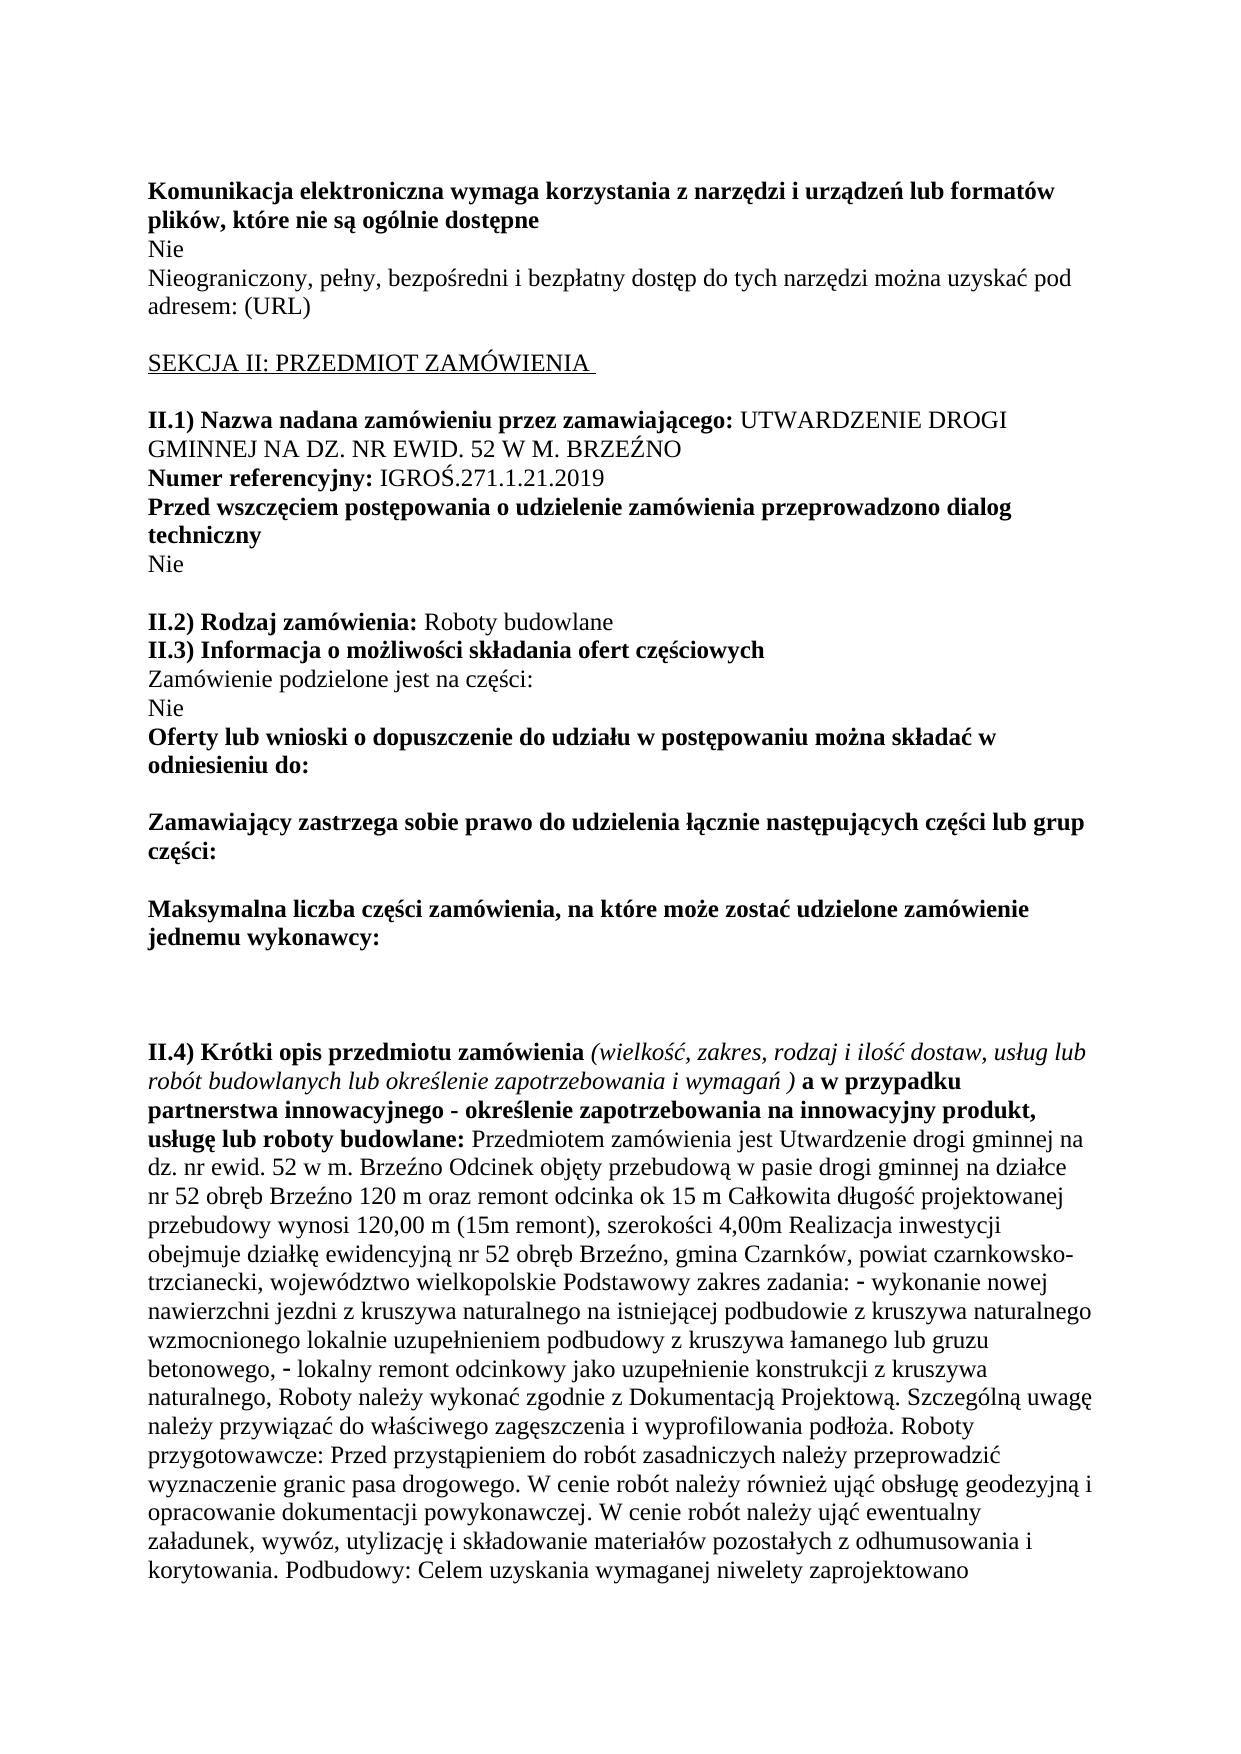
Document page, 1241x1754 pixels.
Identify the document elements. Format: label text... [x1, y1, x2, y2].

text Nie Nieograniczony, pełny, bezpośredni i bezpłatny dostęp do tych narzędzi można uzyskać pod adresem: (URL) [148, 234, 1093, 348]
text Nie [148, 549, 1093, 578]
text II.1) Nazwa nadana zamówieniu przez zamawiającego: UTWARDZENIE DROGI GMINNEJ NA DZ. NR EWID. 52 W M. BRZEŹNO Numer referencyjny: IGROŚ.271.1.21.2019 Przed wszczęciem postępowania o udzielenie zamówienia przeprowadzono dialog techniczny [148, 377, 1093, 549]
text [148, 807, 1093, 1584]
text Nie Oferty lub wnioski o dopuszczenie do udziału w postępowaniu można składać w odniesieniu do: [148, 693, 1093, 807]
text SEKCJA II: PRZEDMIOT ZAMÓWIENIA [148, 348, 1093, 377]
text II.2) Rodzaj zamówienia: Roboty budowlane II.3) Informacja o możliwości składania ofert częściowych Zamówienie podzielone jest na części: [148, 578, 1093, 693]
text Komunikacja elektroniczna wymaga korzystania z narzędzi i urządzeń lub formatów plików, które nie są ogólnie dostępne [148, 148, 1093, 234]
